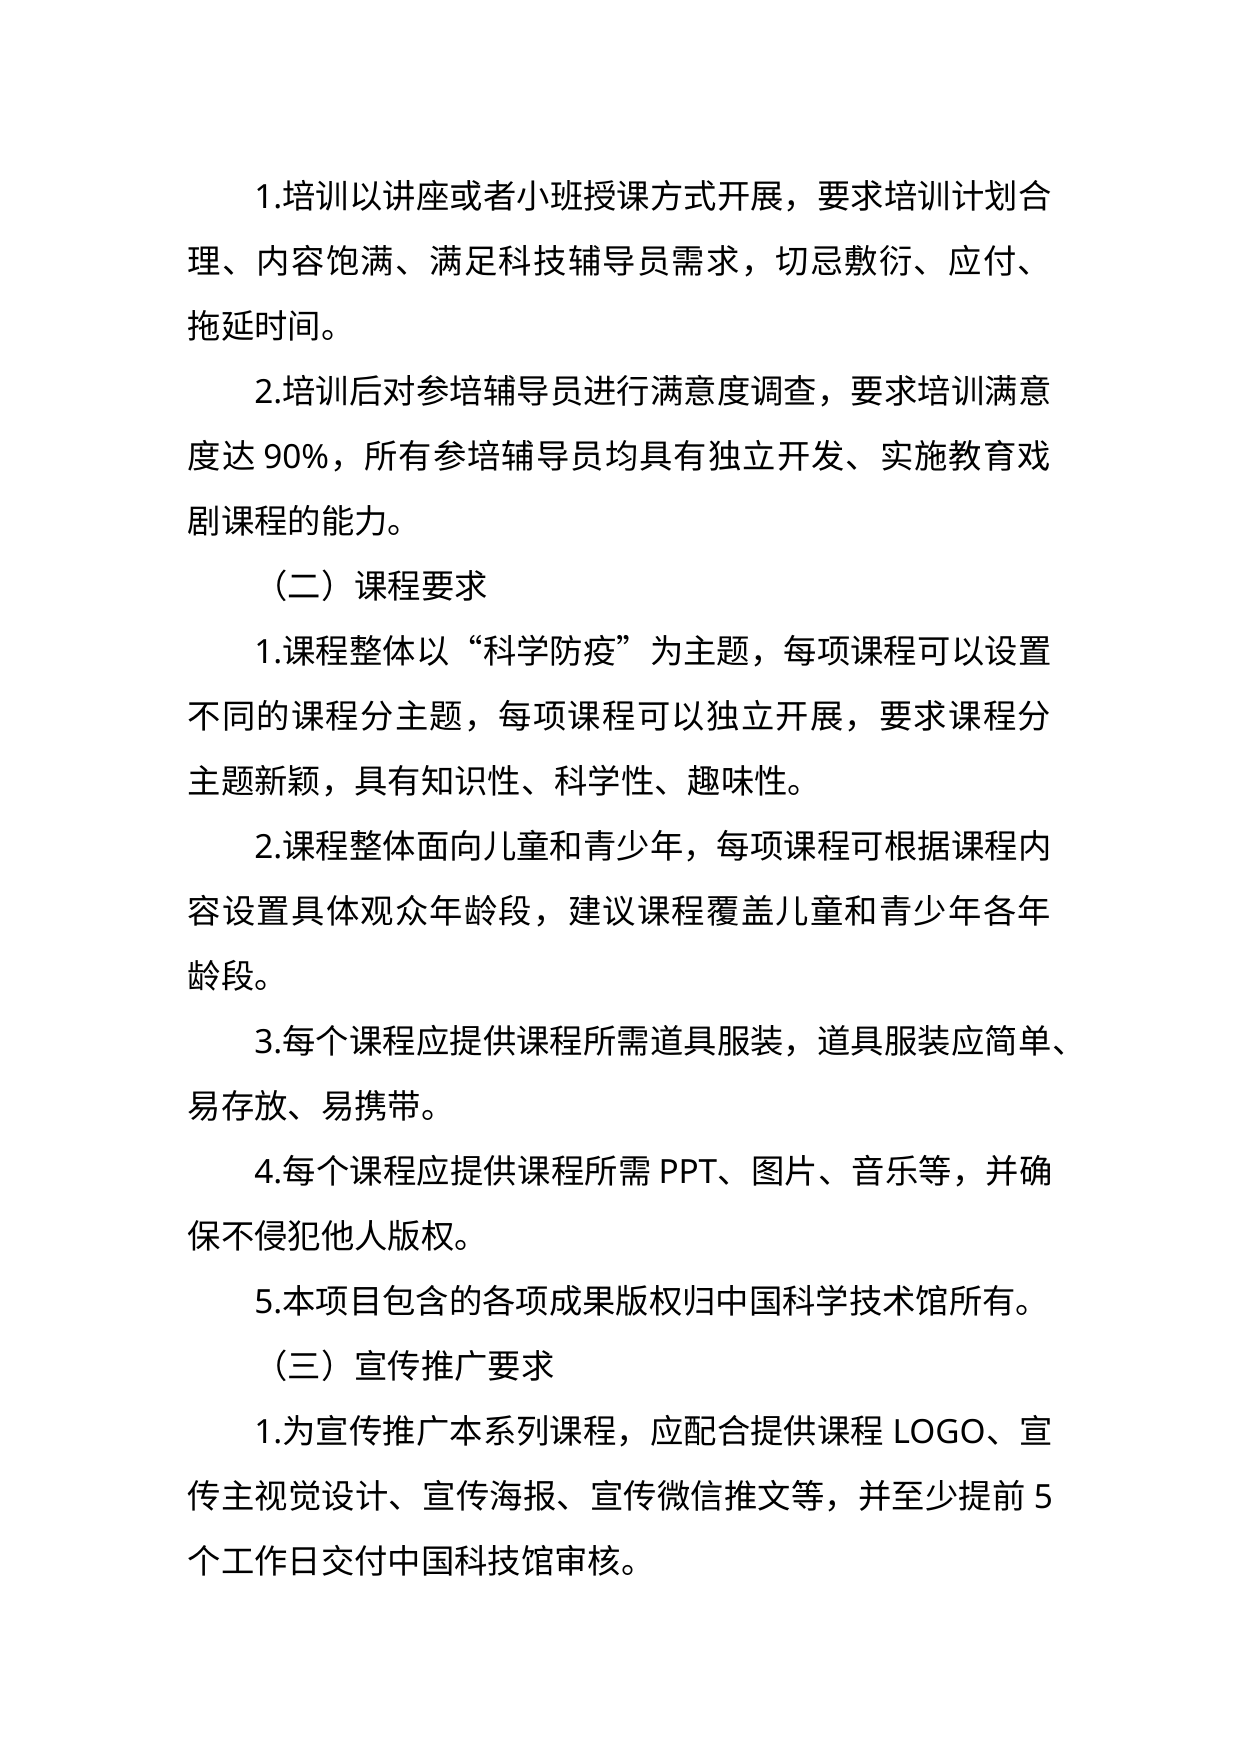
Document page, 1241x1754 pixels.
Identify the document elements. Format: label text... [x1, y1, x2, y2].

text 2.课程整体面向儿童和青少年，每项课程可根据课程内容设置具体观众年龄段，建议课程覆盖儿童和青少年各年龄段。 [187, 812, 1053, 1007]
text 2.培训后对参培辅导员进行满意度调查，要求培训满意度达90%，所有参培辅导员均具有独立开发、实施教育戏剧课程的能力。 [187, 357, 1053, 552]
text 1.课程整体以“科学防疫”为主题，每项课程可以设置不同的课程分主题，每项课程可以独立开展，要求课程分主题新颖，具有知识性、科学性、趣味性。 [187, 617, 1053, 812]
text （三）宣传推广要求 [187, 1332, 1053, 1397]
text 4.每个课程应提供课程所需PPT、图片、音乐等，并确保不侵犯他人版权。 [187, 1137, 1053, 1267]
text 1.为宣传推广本系列课程，应配合提供课程LOGO、宣传主视觉设计、宣传海报、宣传微信推文等，并至少提前5个工作日交付中国科技馆审核。 [187, 1397, 1053, 1592]
text （二）课程要求 [187, 552, 1053, 617]
text 5.本项目包含的各项成果版权归中国科学技术馆所有。 [187, 1267, 1053, 1332]
text 3.每个课程应提供课程所需道具服装，道具服装应简单、易存放、易携带。 [187, 1007, 1053, 1137]
text 1.培训以讲座或者小班授课方式开展，要求培训计划合理、内容饱满、满足科技辅导员需求，切忌敷衍、应付、拖延时间。 [187, 162, 1053, 357]
